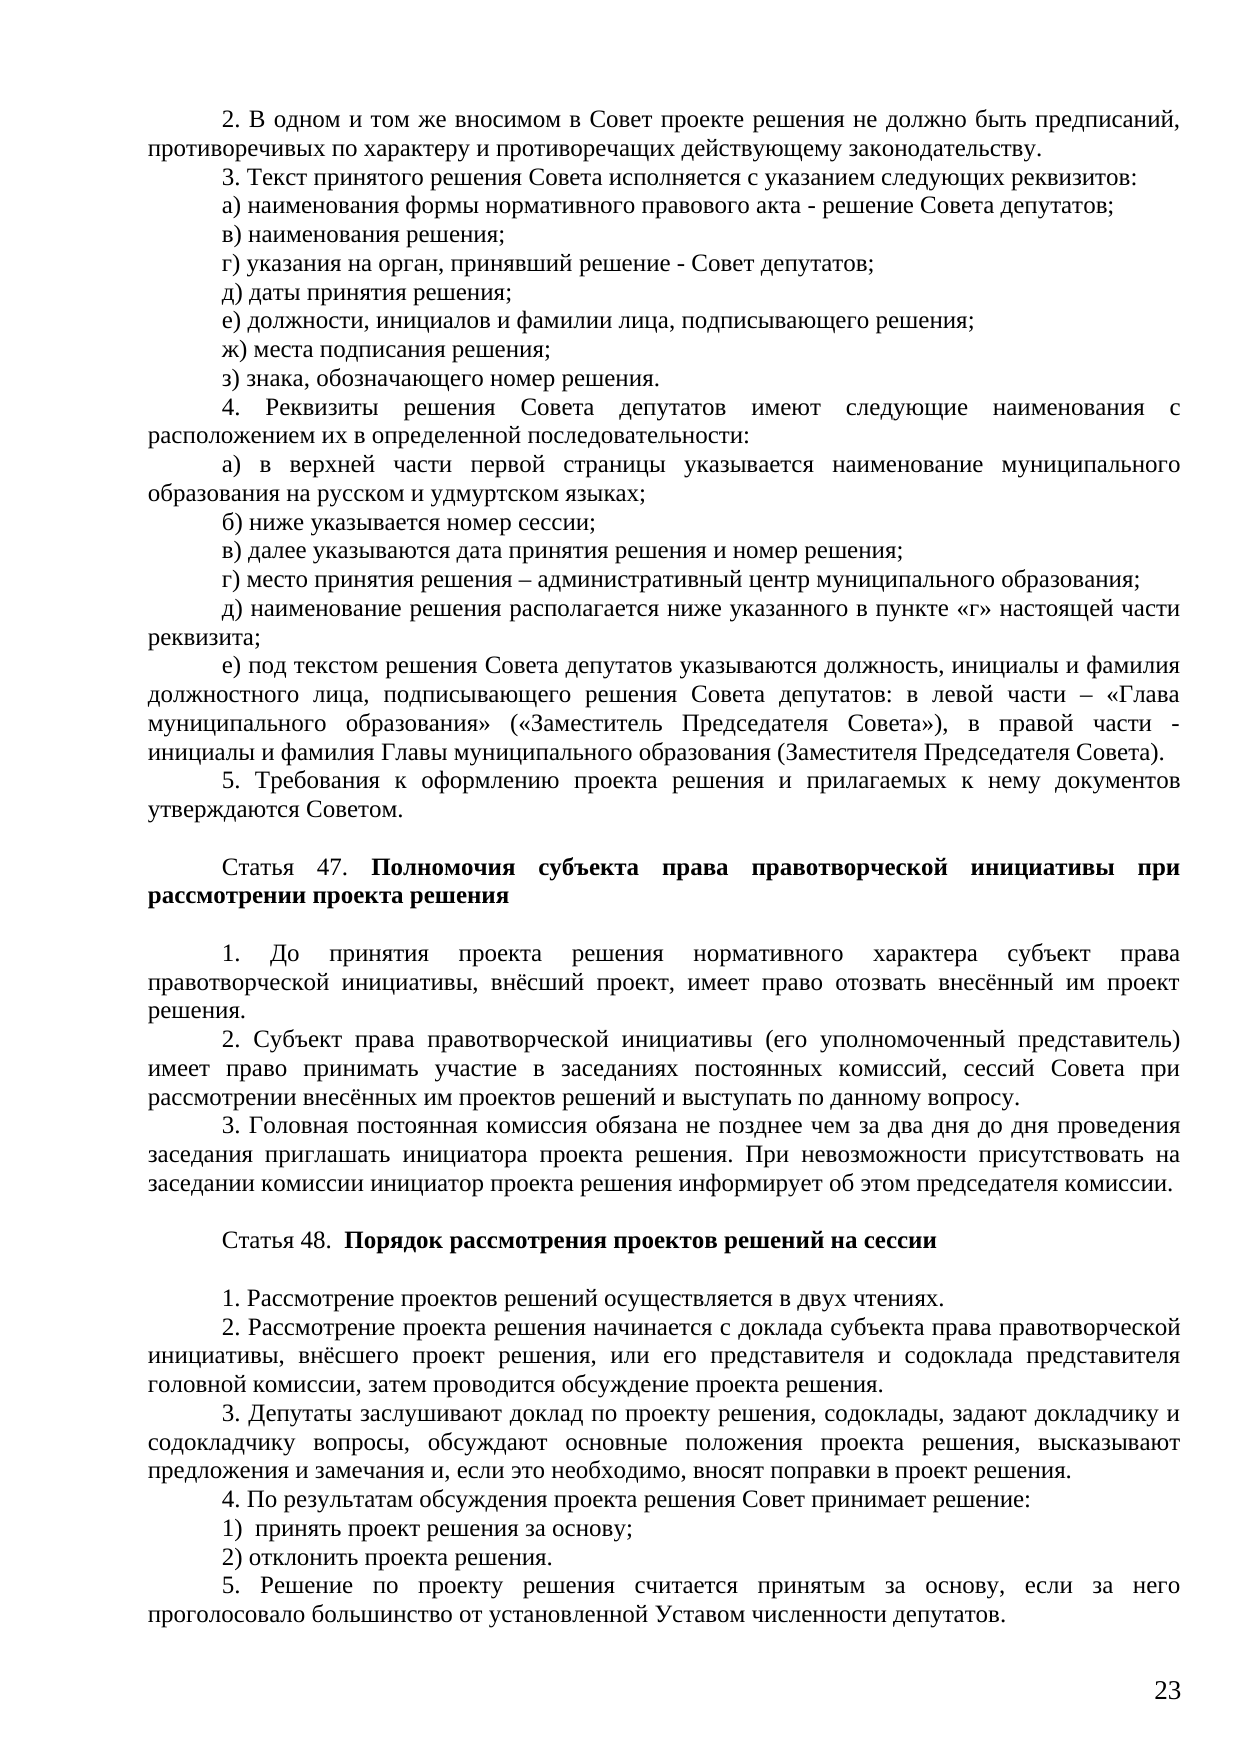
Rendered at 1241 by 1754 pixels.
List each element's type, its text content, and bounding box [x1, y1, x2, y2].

text 5. Решение по проекту решения считается принятым за основу, если за него проголосовало большинство от установленной Уставом численности депутатов. [148, 1570, 1181, 1628]
text д) наименование решения располагается ниже указанного в пункте «г» настоящей части реквизита; [148, 593, 1181, 650]
text 2) отклонить проекта решения. [148, 1542, 1181, 1570]
text 4. Реквизиты решения Совета депутатов имеют следующие наименования с расположением их в определенной последовательности: [148, 392, 1181, 449]
text з) знака, обозначающего номер решения. [148, 363, 1181, 392]
text 2. Субъект права правотворческой инициативы (его уполномоченный представитель) имеет право принимать участие в заседаниях постоянных комиссий, сессий Совета при рассмотрении внесённых им проектов решений и выступать по данному вопросу. [148, 1024, 1181, 1110]
text а) в верхней части первой страницы указывается наименование муниципального образования на русском и удмуртском языках; [148, 449, 1181, 507]
text ж) места подписания решения; [148, 334, 1181, 363]
text а) наименования формы нормативного правового акта - решение Совета депутатов; [148, 190, 1181, 219]
text 1. Рассмотрение проектов решений осуществляется в двух чтениях. [148, 1283, 1181, 1312]
text 2. Рассмотрение проекта решения начинается с доклада субъекта права правотворческой инициативы, внёсшего проект решения, или его представителя и содоклада представителя головной комиссии, затем проводится обсуждение проекта решения. [148, 1312, 1181, 1398]
text 1. До принятия проекта решения нормативного характера субъект права правотворческой инициативы, внёсший проект, имеет право отозвать внесённый им проект решения. [148, 938, 1181, 1024]
text д) даты принятия решения; [148, 277, 1181, 305]
text в) наименования решения; [148, 219, 1181, 248]
text е) должности, инициалов и фамилии лица, подписывающего решения; [148, 305, 1181, 334]
text Статья 47. Полномочия субъекта права правотворческой инициативы при рассмотрении проекта решения [148, 852, 1181, 909]
text 3. Текст принятого решения Совета исполняется с указанием следующих реквизитов: [148, 162, 1181, 190]
text 4. По результатам обсуждения проекта решения Совет принимает решение: [148, 1484, 1181, 1513]
text 5. Требования к оформлению проекта решения и прилагаемых к нему документов утверждаются Советом. [148, 765, 1181, 823]
text г) место принятия решения – административный центр муниципального образования; [148, 564, 1181, 593]
text 3. Депутаты заслушивают доклад по проекту решения, содоклады, задают докладчику и содокладчику вопросы, обсуждают основные положения проекта решения, высказывают предложения и замечания и, если это необходимо, вносят поправки в проект решения. [148, 1398, 1181, 1484]
text 2. В одном и том же вносимом в Совет проекте решения не должно быть предписаний, противоречивых по характеру и противоречащих действующему законодательству. [148, 59, 1181, 162]
text е) под текстом решения Совета депутатов указываются должность, инициалы и фамилия должностного лица, подписывающего решения Совета депутатов: в левой части – «Глава муниципального образования» («Заместитель Председателя Совета»), в правой части - инициалы и фамилия Главы муниципального образования (Заместителя Председателя Совета). [148, 650, 1181, 765]
text б) ниже указывается номер сессии; [148, 507, 1181, 535]
text в) далее указываются дата принятия решения и номер решения; [148, 535, 1181, 564]
text 3. Головная постоянная комиссия обязана не позднее чем за два дня до дня проведения заседания приглашать инициатора проекта решения. При невозможности присутствовать на заседании комиссии инициатор проекта решения информирует об этом председателя комиссии. [148, 1110, 1181, 1197]
text 1) принять проект решения за основу; [148, 1513, 1181, 1542]
text Статья 48. Порядок рассмотрения проектов решений на сессии [148, 1225, 1181, 1254]
text г) указания на орган, принявший решение - Совет депутатов; [148, 248, 1181, 277]
